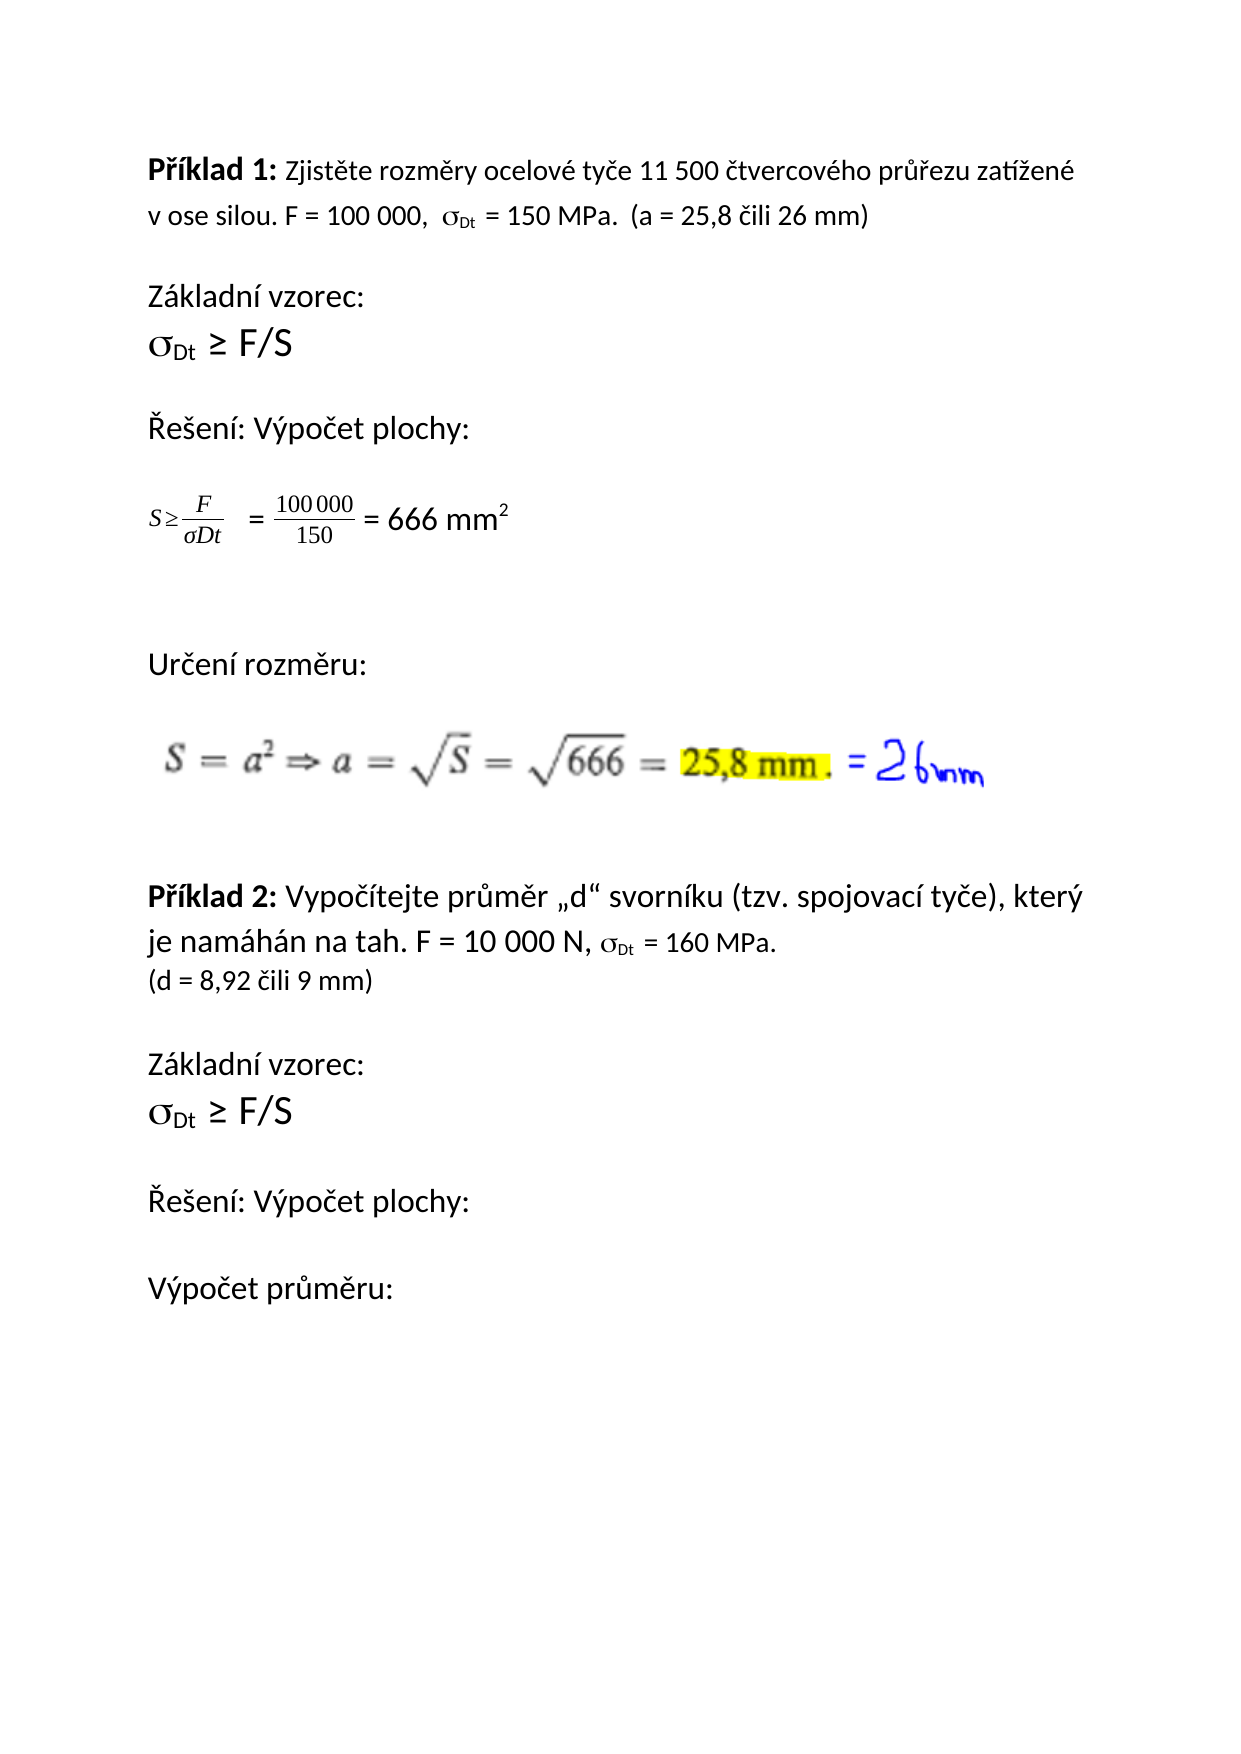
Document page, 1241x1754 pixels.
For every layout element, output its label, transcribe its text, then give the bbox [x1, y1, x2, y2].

text (d = 8,92 čili 9 mm) [148, 962, 1092, 997]
text Řešení: Výpočet plochy: [148, 1181, 1092, 1221]
text Dt ≥ F/S [148, 316, 1092, 367]
picture [147, 724, 984, 830]
text Základní vzorec: [148, 1043, 1092, 1084]
text Základní vzorec: [148, 275, 1092, 316]
text Dt ≥ F/S [148, 1084, 1092, 1135]
text = = 666 mm2 [148, 489, 1092, 551]
text Výpočet průměru: [148, 1267, 1092, 1308]
text Příklad 2: Vypočítejte průměr „d“ svorníku (tzv. spojovací tyče), který je namáhán na tah. F = 10 000 N, Dt = 160 MPa. [148, 875, 1092, 962]
text Řešení: Výpočet plochy: [148, 407, 1092, 448]
text Určení rozměru: [148, 643, 1092, 684]
text Příklad 1: Zjistěte rozměry ocelové tyče 11 500 čtvercového průřezu zatížené v ose silou. F = 100 000, Dt = 150 MPa. (a = 25,8 čili 26 mm) [148, 148, 1092, 234]
